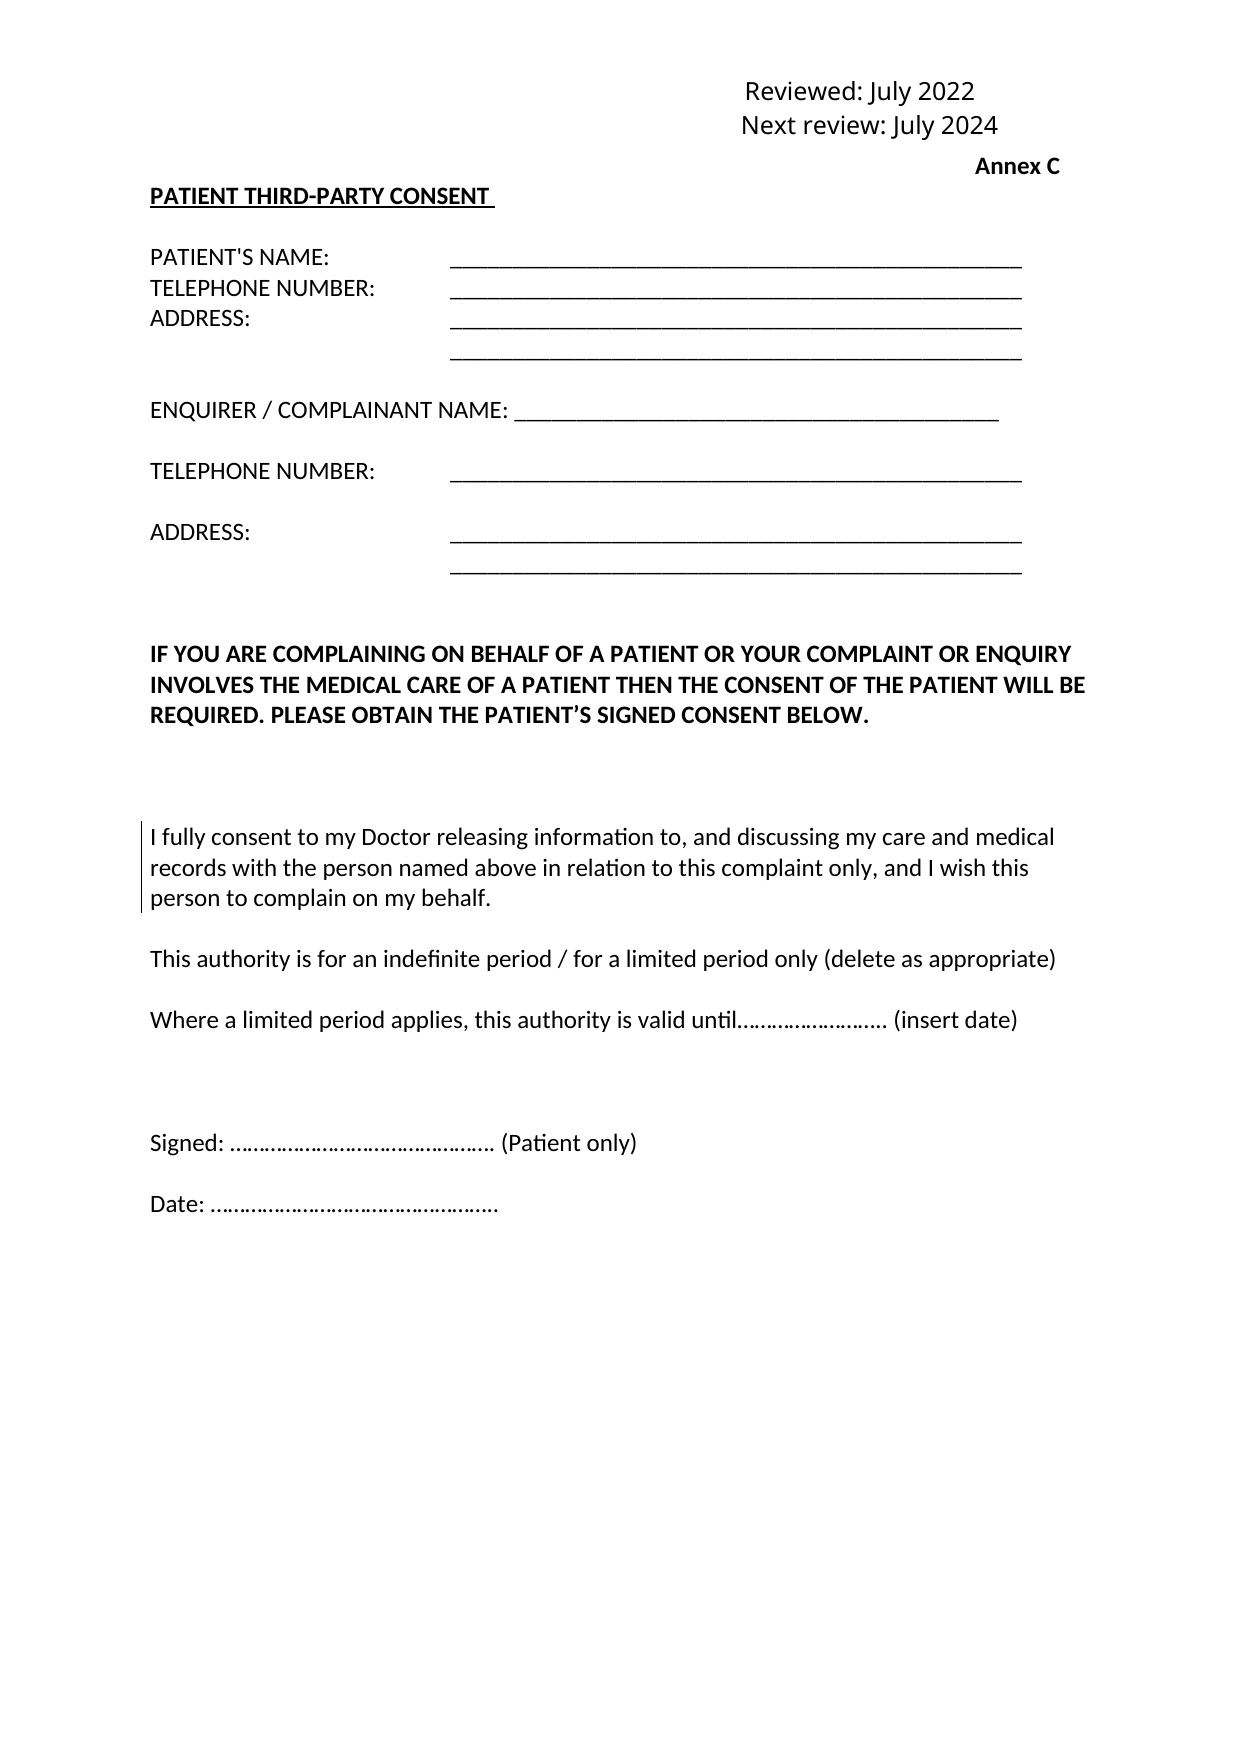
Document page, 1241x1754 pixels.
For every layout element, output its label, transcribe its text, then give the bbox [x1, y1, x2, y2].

text This authority is for an indefinite period / for a limited period only (delete as appropriate) [150, 943, 1090, 974]
text ENQUIRER / COMPLAINANT NAME: _______________________________________ [150, 394, 1090, 425]
text I fully consent to my Doctor releasing information to, and discussing my care and medical records with the person named above in relation to this complaint only, and I wish this person to complain on my behalf. [150, 821, 1090, 913]
text IF YOU ARE COMPLAINING ON BEHALF OF A PATIENT OR YOUR COMPLAINT OR ENQUIRY INVOLVES THE MEDICAL CARE OF A PATIENT THEN THE CONSENT OF THE PATIENT WILL BE REQUIRED. PLEASE OBTAIN THE PATIENT’S SIGNED CONSENT BELOW. [150, 638, 1090, 730]
text PATIENT THIRD-PARTY CONSENT [150, 181, 1090, 211]
text Date: ………………………………………….. [150, 1188, 1090, 1218]
text TELEPHONE NUMBER: ______________________________________________ [150, 455, 1090, 486]
text ______________________________________________ [150, 547, 1090, 577]
text Where a limited period applies, this authority is valid until…………………….. (insert date) [150, 1004, 1090, 1035]
text ______________________________________________ [150, 333, 1090, 364]
text Signed: ………………………………………. (Patient only) [150, 1127, 1090, 1157]
text TELEPHONE NUMBER: ______________________________________________ [150, 272, 1090, 303]
text Annex C [150, 150, 1090, 181]
text PATIENT'S NAME: ______________________________________________ [150, 242, 1090, 272]
text ADDRESS: ______________________________________________ [150, 516, 1090, 547]
text ADDRESS: ______________________________________________ [150, 303, 1090, 333]
